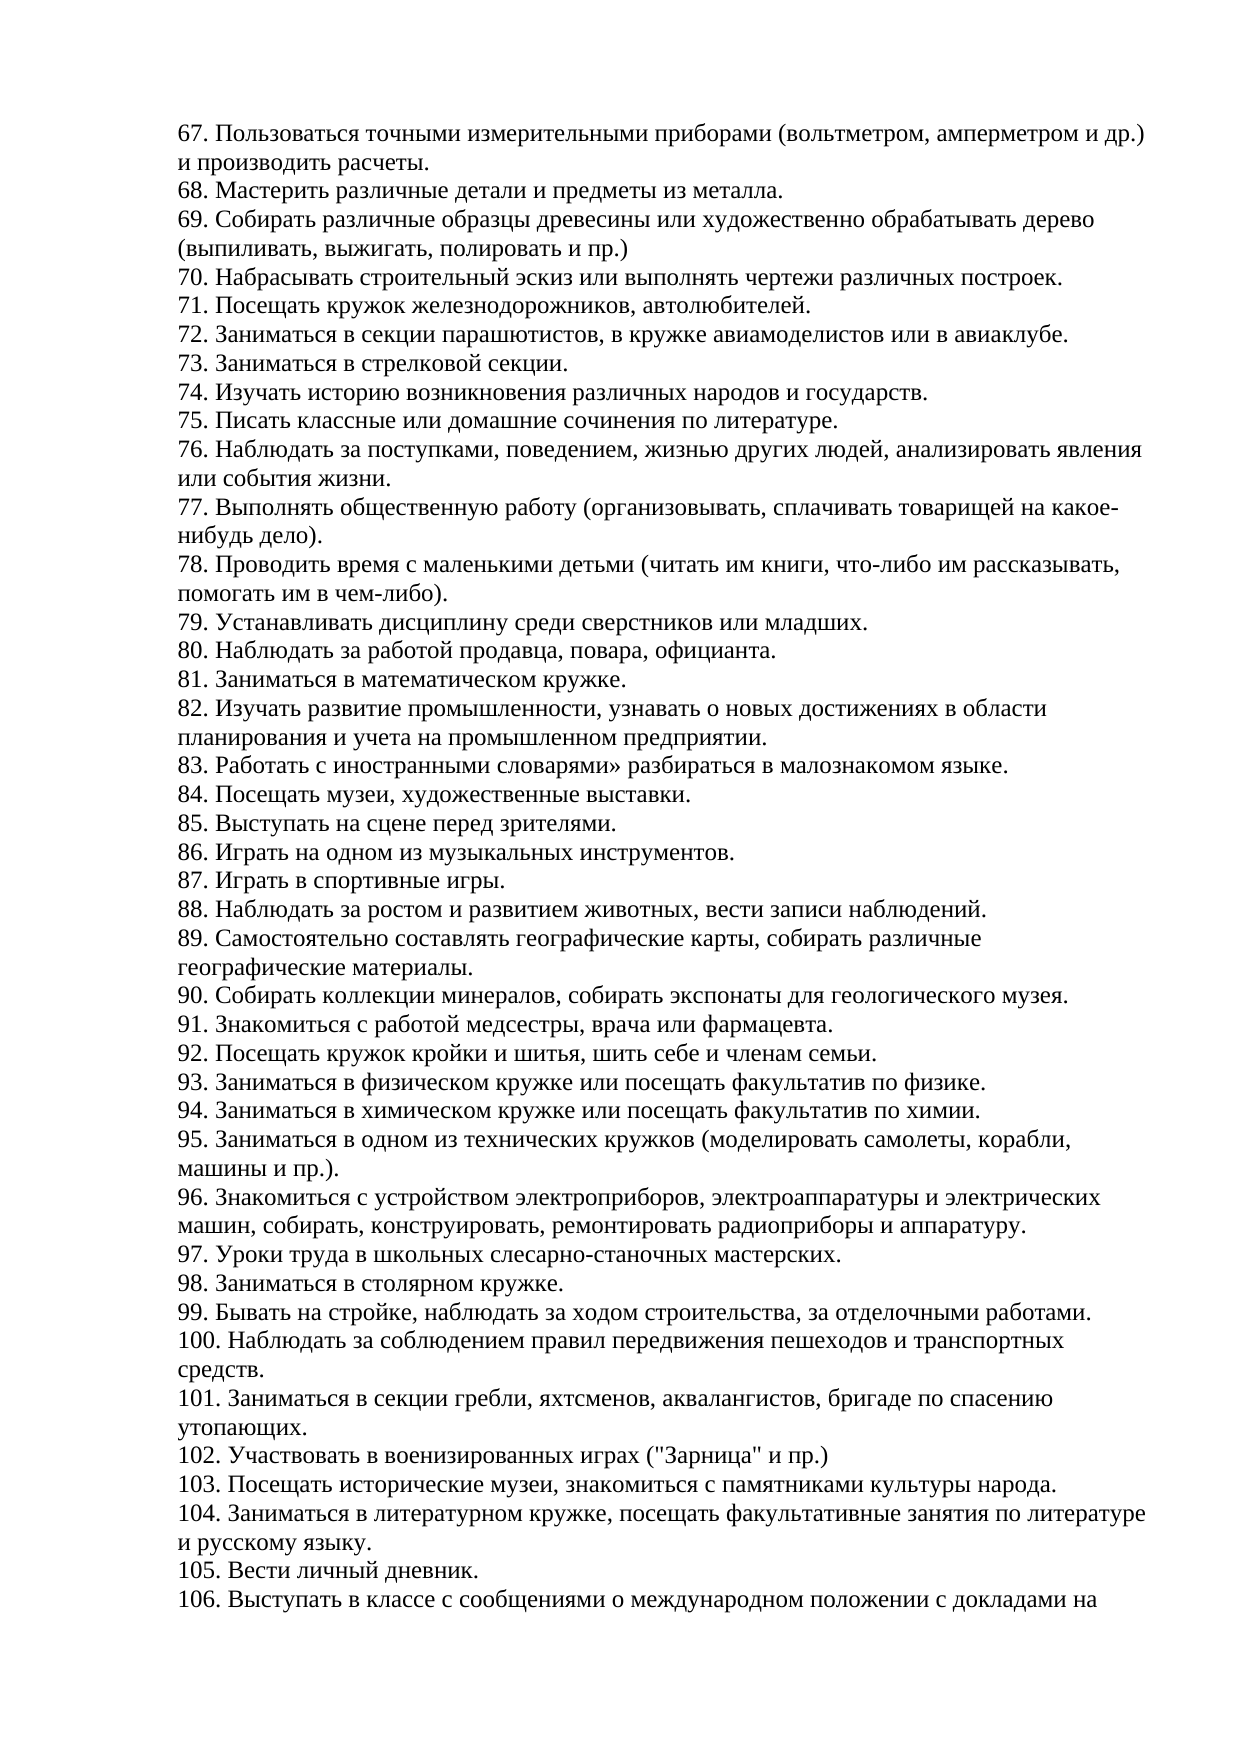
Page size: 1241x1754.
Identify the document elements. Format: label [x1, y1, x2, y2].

text [177, 118, 1152, 1613]
